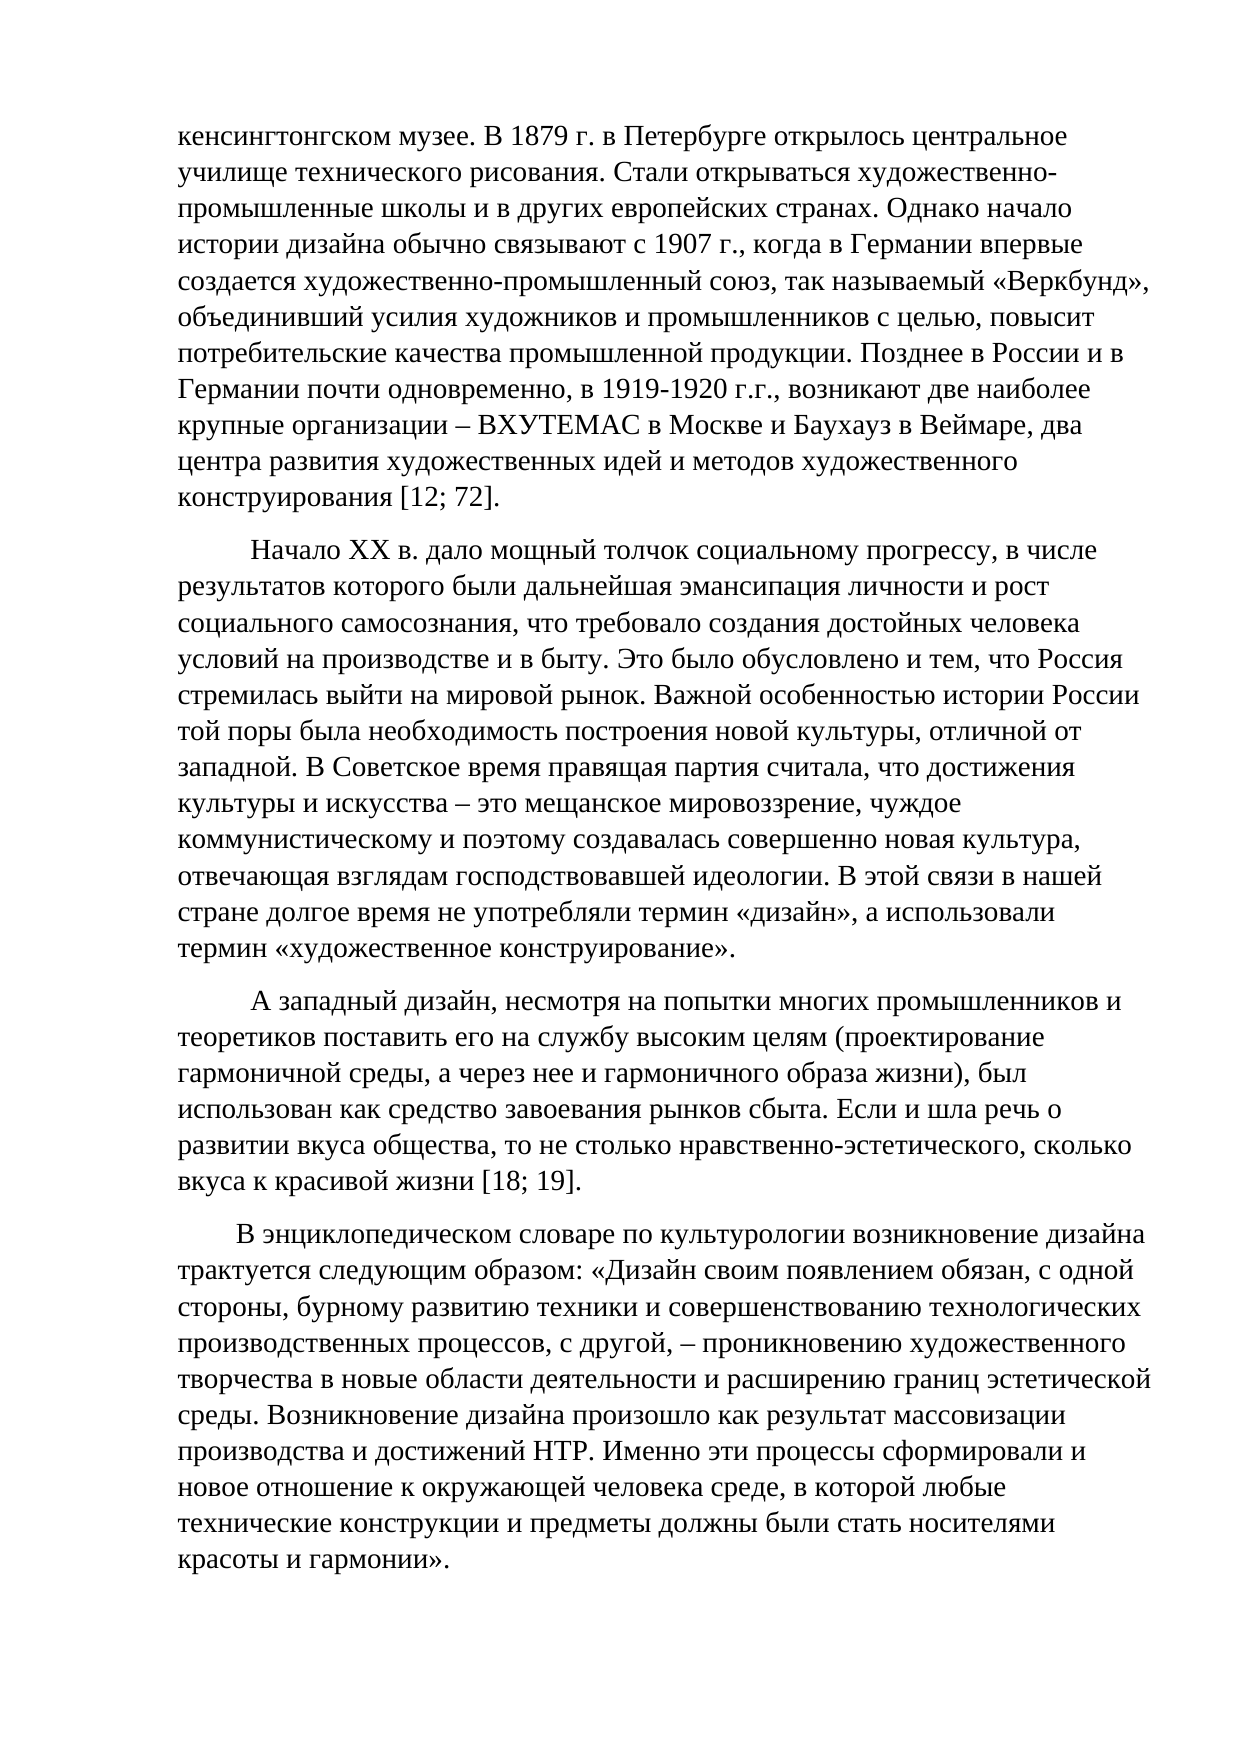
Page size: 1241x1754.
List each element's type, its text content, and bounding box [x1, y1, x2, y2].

text А западный дизайн, несмотря на попытки многих промышленников и теоретиков поставить его на службу высоким целям (проектирование гармоничной среды, а через нее и гармоничного образа жизни), был использован как средство завоевания рынков сбыта. Если и шла речь о развитии вкуса общества, то не столько нравственно-эстетического, сколько вкуса к красивой жизни [18; 19]. [177, 983, 1152, 1197]
text В энциклопедическом словаре по культурологии возникновение дизайна трактуется следующим образом: «Дизайн своим появлением обязан, с одной стороны, бурному развитию техники и совершенствованию технологических производственных процессов, с другой, – проникновению художественного творчества в новые области деятельности и расширению границ эстетической среды. Возникновение дизайна произошло как результат массовизации производства и достижений НТР. Именно эти процессы сформировали и новое отношение к окружающей человека среде, в которой любые технические конструкции и предметы должны были стать носителями красоты и гармонии». [177, 1216, 1152, 1575]
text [177, 118, 1152, 513]
text Начало XX в. дало мощный толчок социальному прогрессу, в числе результатов которого были дальнейшая эмансипация личности и рост социального самосознания, что требовало создания достойных человека условий на производстве и в быту. Это было обусловлено и тем, что Россия стремилась выйти на мировой рынок. Важной особенностью истории России той поры была необходимость построения новой культуры, отличной от западной. В Советское время правящая партия считала, что достижения культуры и искусства – это мещанское мировоззрение, чуждое коммунистическому и поэтому создавалась совершенно новая культура, отвечающая взглядам господствовавшей идеологии. В этой связи в нашей стране долгое время не употребляли термин «дизайн», а использовали термин «художественное конструирование». [177, 532, 1152, 963]
